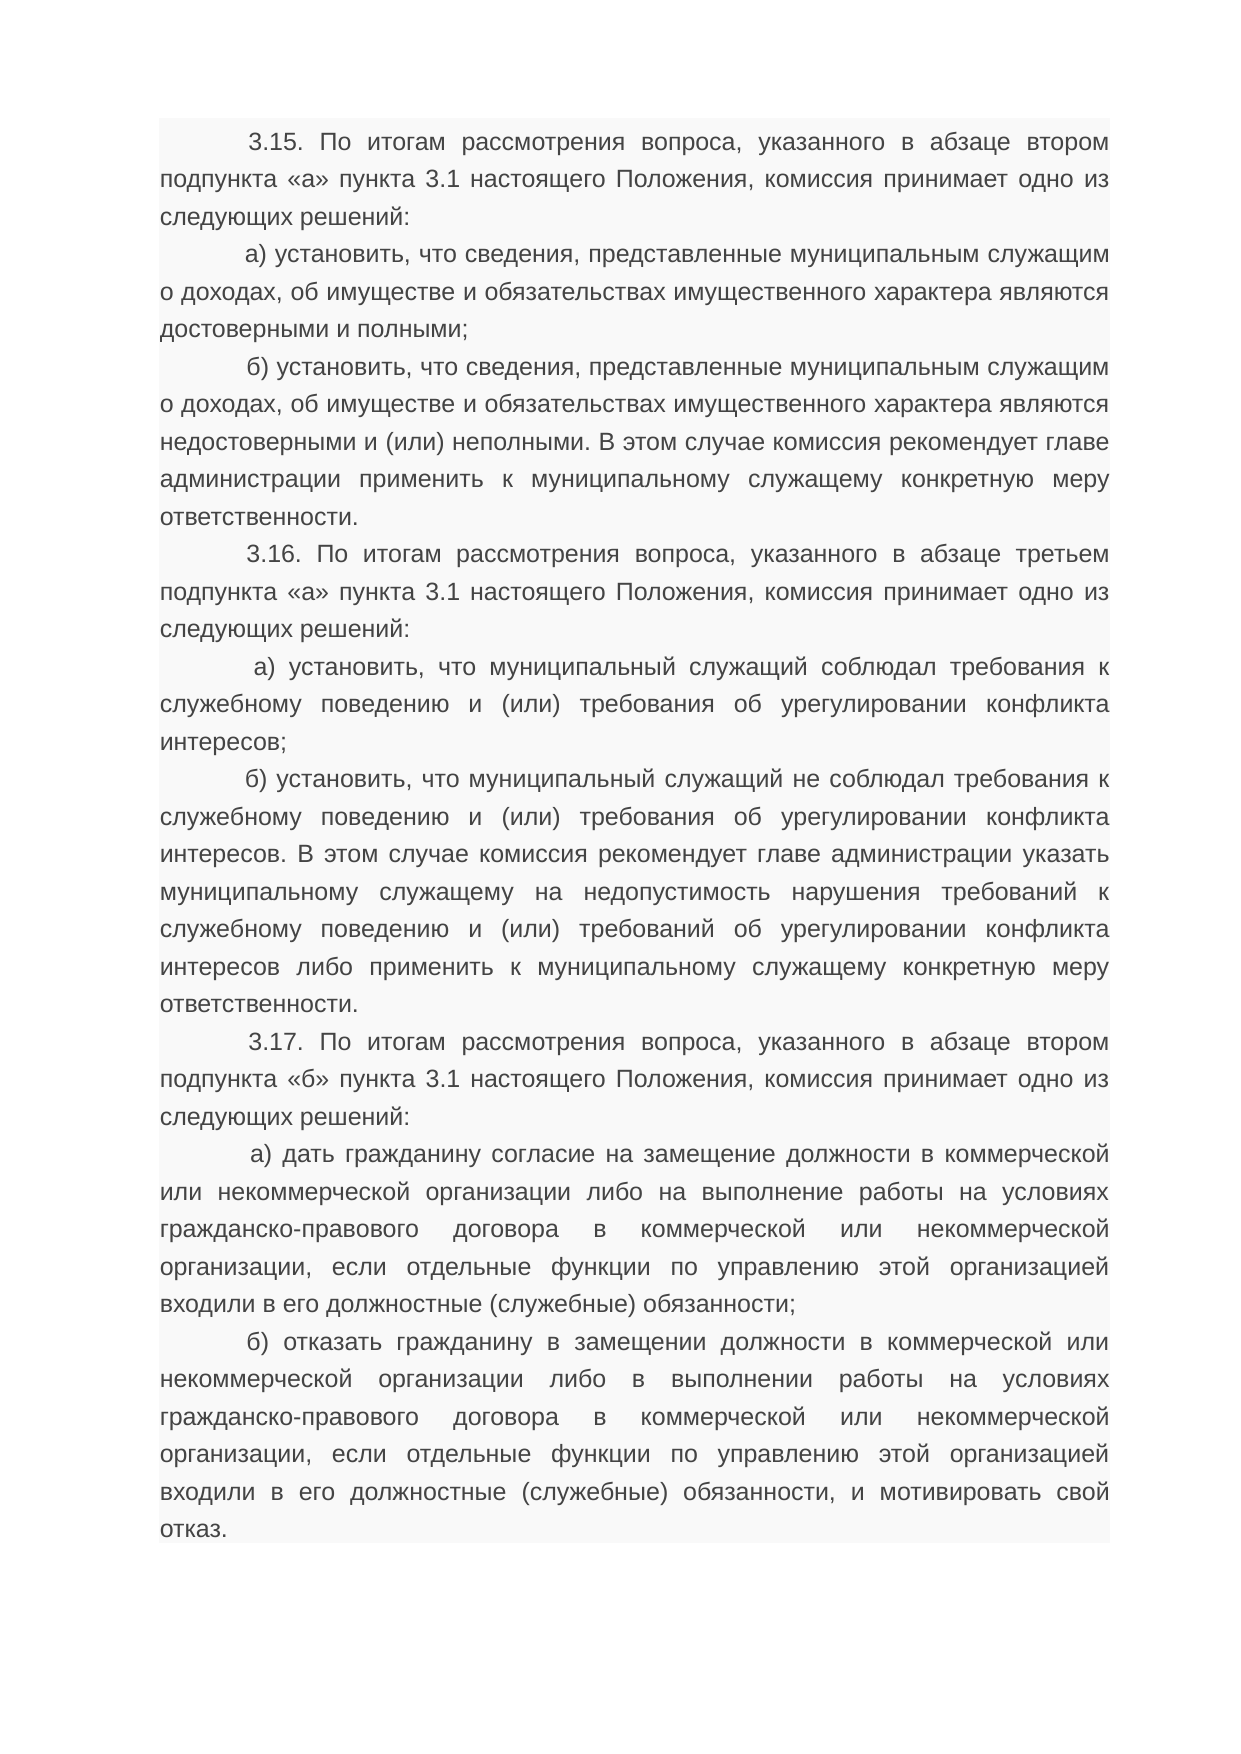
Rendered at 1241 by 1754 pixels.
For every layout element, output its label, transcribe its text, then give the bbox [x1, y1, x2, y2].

text а) установить, что муниципальный служащий соблюдал требования к служебному поведению и (или) требования об урегулировании конфликта интересов; [159, 643, 1110, 756]
text б) отказать гражданину в замещении должности в коммерческой или некоммерческой организации либо в выполнении работы на условиях гражданско-правового договора в коммерческой или некоммерческой организации, если отдельные функции по управлению этой организацией входили в его должностные (служебные) обязанности, и мотивировать свой отказ. [159, 1318, 1110, 1543]
text б) установить, что муниципальный служащий не соблюдал требования к служебному поведению и (или) требования об урегулировании конфликта интересов. В этом случае комиссия рекомендует главе администрации указать муниципальному служащему на недопустимость нарушения требований к служебному поведению и (или) требований об урегулировании конфликта интересов либо применить к муниципальному служащему конкретную меру ответственности. [159, 756, 1110, 1018]
text 3.17. По итогам рассмотрения вопроса, указанного в абзаце втором подпункта «б» пункта 3.1 настоящего Положения, комиссия принимает одно из следующих решений: [159, 1018, 1110, 1131]
text а) дать гражданину согласие на замещение должности в коммерческой или некоммерческой организации либо на выполнение работы на условиях гражданско-правового договора в коммерческой или некоммерческой организации, если отдельные функции по управлению этой организацией входили в его должностные (служебные) обязанности; [159, 1131, 1110, 1318]
text 3.15. По итогам рассмотрения вопроса, указанного в абзаце втором подпункта «а» пункта 3.1 настоящего Положения, комиссия принимает одно из следующих решений: [159, 118, 1110, 231]
text а) установить, что сведения, представленные муниципальным служащим о доходах, об имуществе и обязательствах имущественного характера являются достоверными и полными; [159, 231, 1110, 343]
text 3.16. По итогам рассмотрения вопроса, указанного в абзаце третьем подпункта «а» пункта 3.1 настоящего Положения, комиссия принимает одно из следующих решений: [159, 531, 1110, 643]
text б) установить, что сведения, представленные муниципальным служащим о доходах, об имуществе и обязательствах имущественного характера являются недостоверными и (или) неполными. В этом случае комиссия рекомендует главе администрации применить к муниципальному служащему конкретную меру ответственности. [159, 343, 1110, 531]
